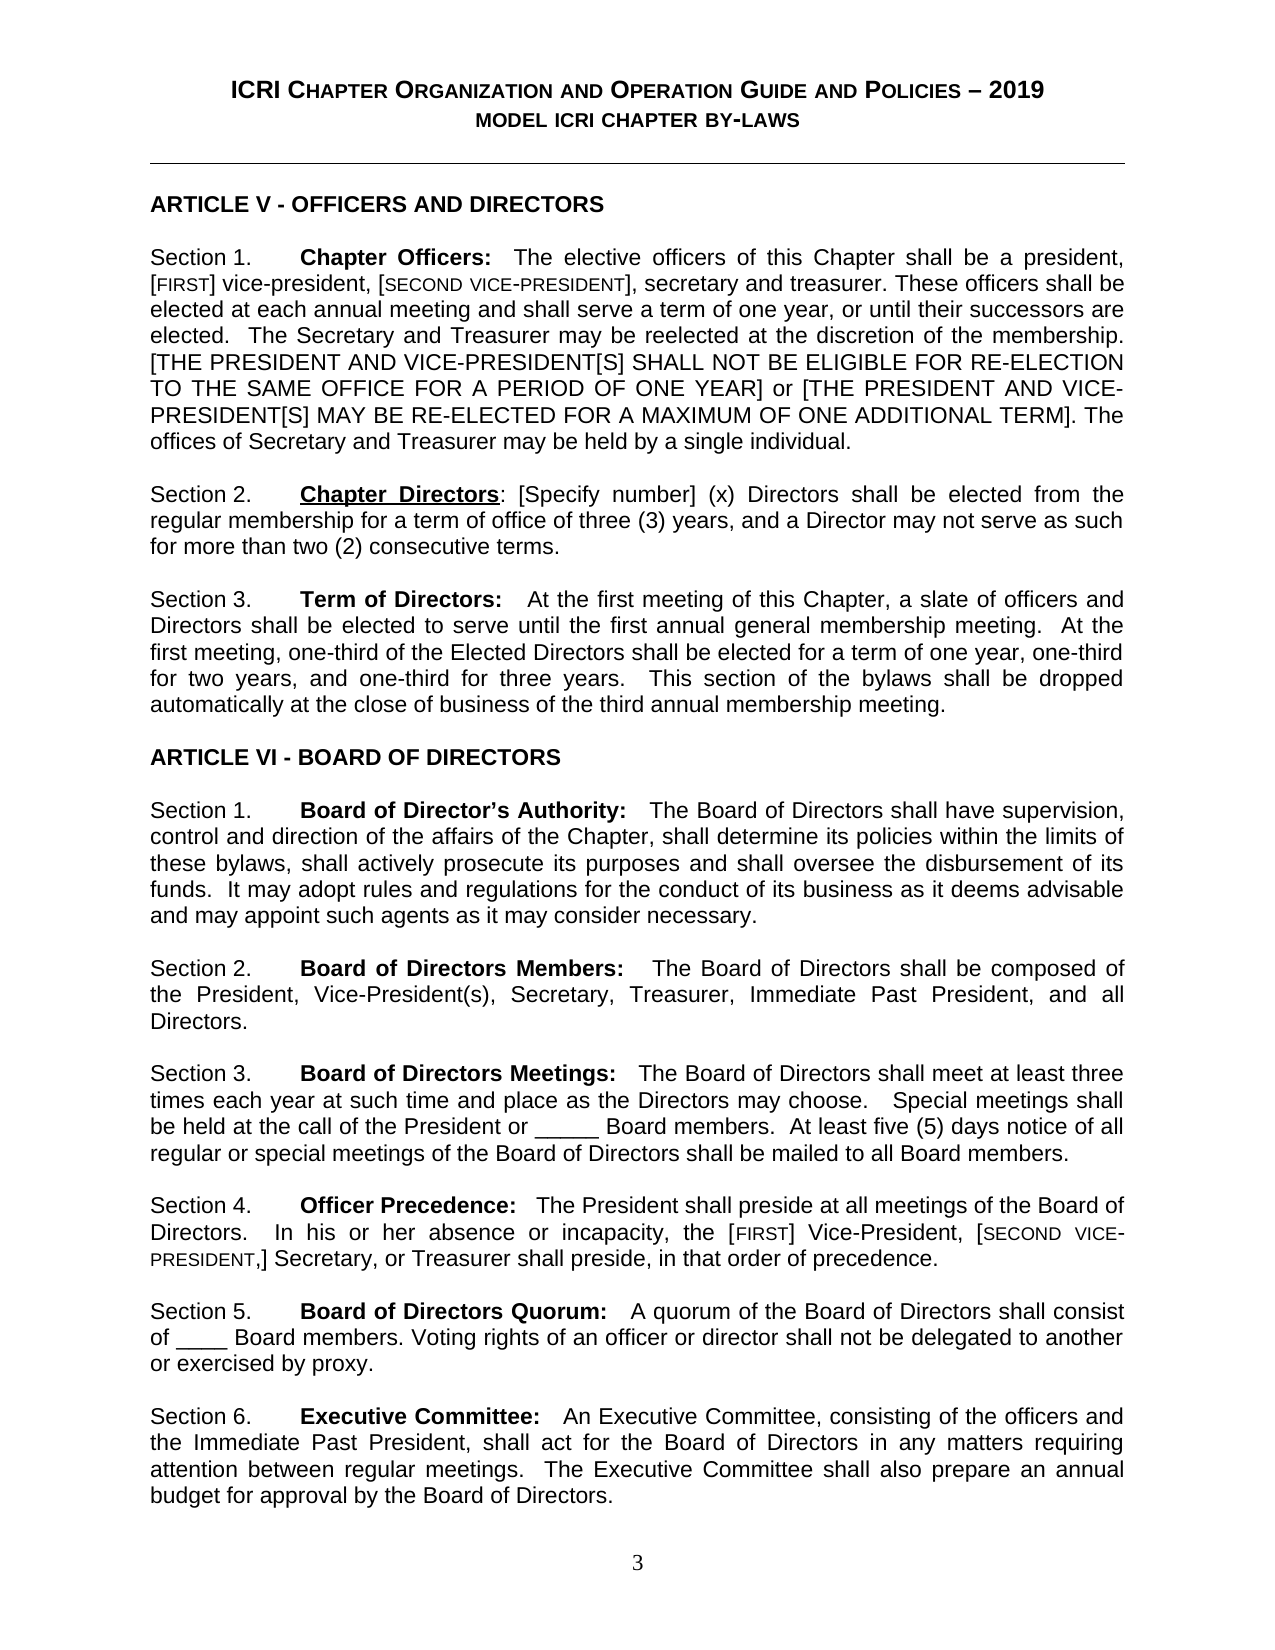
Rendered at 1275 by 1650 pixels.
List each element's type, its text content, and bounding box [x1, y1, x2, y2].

text Section 2. Chapter Directors: [Specify number] (x) Directors shall be elected from the regular membership for a term of office of three (3) years, and a Director may not serve as such for more than two (2) consecutive terms. [150, 481, 1125, 560]
text Section 1. Chapter Officers: The elective officers of this Chapter shall be a president, [first] vice-president, [second vice-president], secretary and treasurer. These officers shall be elected at each annual meeting and shall serve a term of one year, or until their successors are elected. The Secretary and Treasurer may be reelected at the discretion of the membership. [THE PRESIDENT AND VICE-PRESIDENT[S] SHALL NOT BE ELIGIBLE FOR RE-ELECTION TO THE SAME OFFICE FOR A PERIOD OF ONE YEAR] or [THE PRESIDENT AND VICE-PRESIDENT[S] MAY BE RE-ELECTED FOR A MAXIMUM OF ONE ADDITIONAL TERM]. The offices of Secretary and Treasurer may be held by a single individual. [150, 243, 1125, 454]
text Section 6. Executive Committee: An Executive Committee, consisting of the officers and the Immediate Past President, shall act for the Board of Directors in any matters requiring attention between regular meetings. The Executive Committee shall also prepare an annual budget for approval by the Board of Directors. [150, 1403, 1125, 1508]
text Section 5. Board of Directors Quorum: A quorum of the Board of Directors shall consist of ____ Board members. Voting rights of an officer or director shall not be delegated to another or exercised by proxy. [150, 1298, 1125, 1377]
text ARTICLE VI - BOARD OF DIRECTORS [150, 744, 1125, 771]
text Section 3. Term of Directors: At the first meeting of this Chapter, a slate of officers and Directors shall be elected to serve until the first annual general membership meeting. At the first meeting, one-third of the Elected Directors shall be elected for a term of one year, one-third for two years, and one-third for three years. This section of the bylaws shall be dropped automatically at the close of business of the third annual membership meeting. [150, 586, 1125, 718]
text Section 1. Board of Director’s Authority: The Board of Directors shall have supervision, control and direction of the affairs of the Chapter, shall determine its policies within the limits of these bylaws, shall actively prosecute its purposes and shall oversee the disbursement of its funds. It may adopt rules and regulations for the conduct of its business as it deems advisable and may appoint such agents as it may consider necessary. [150, 797, 1125, 929]
text Section 4. Officer Precedence: The President shall preside at all meetings of the Board of Directors. In his or her absence or incapacity, the [first] Vice-President, [second vice-president,] Secretary, or Treasurer shall preside, in that order of precedence. [150, 1192, 1125, 1271]
text ARTICLE V - OFFICERS AND DIRECTORS [150, 191, 1125, 217]
text Section 3. Board of Directors Meetings: The Board of Directors shall meet at least three times each year at such time and place as the Directors may choose. Special meetings shall be held at the call of the President or _____ Board members. At least five (5) days notice of all regular or special meetings of the Board of Directors shall be mailed to all Board members. [150, 1060, 1125, 1166]
text Section 2. Board of Directors Members: The Board of Directors shall be composed of the President, Vice-President(s), Secretary, Treasurer, Immediate Past President, and all Directors. [150, 955, 1125, 1034]
